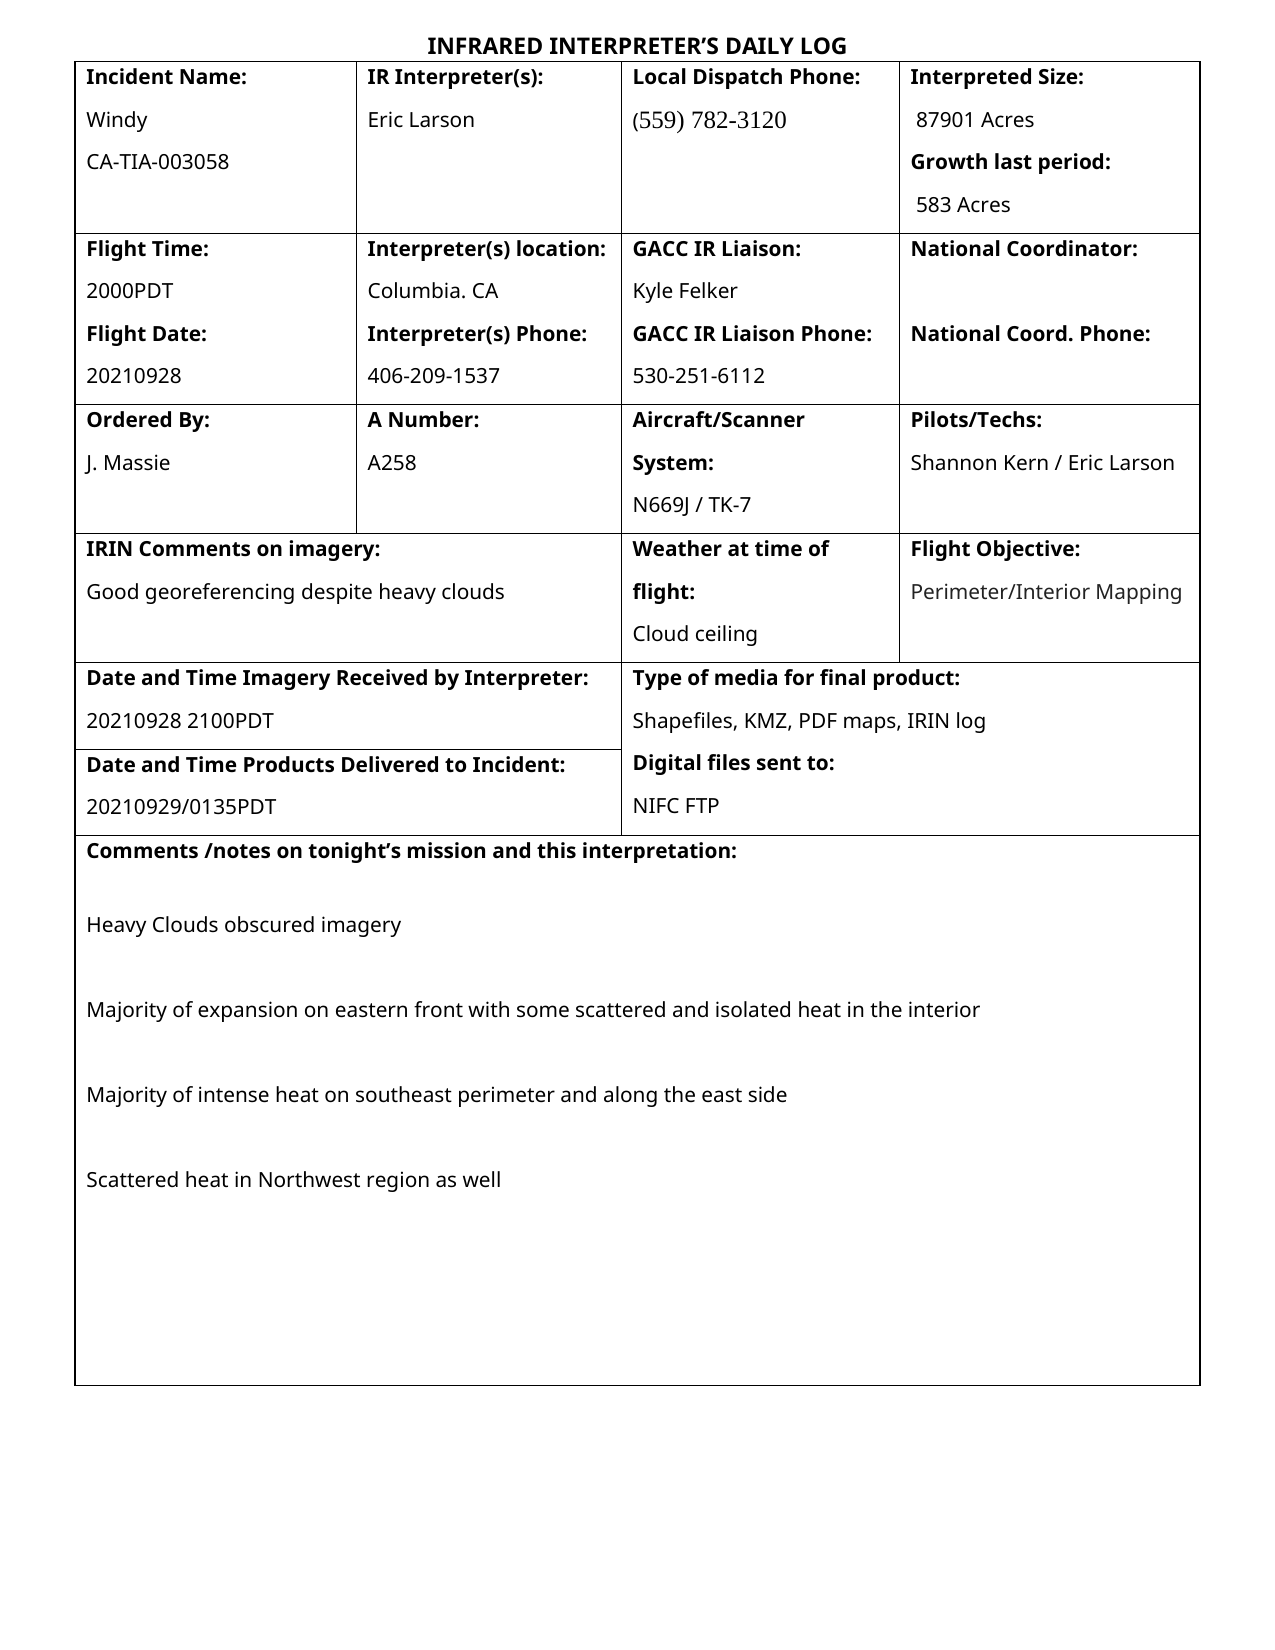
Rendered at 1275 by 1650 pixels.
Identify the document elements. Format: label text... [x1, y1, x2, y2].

table_header Interpreted Size: 87901 Acres Growth last period: 583 Acres [900, 62, 1199, 233]
table_cell IRIN Comments on imagery: Good georeferencing despite heavy clouds [76, 534, 621, 662]
table_cell Weather at time of flight: Cloud ceiling [622, 534, 899, 662]
table_header IR Interpreter(s): Eric Larson [357, 62, 621, 233]
table_cell Ordered By: J. Massie [76, 405, 356, 533]
table_header Incident Name: Windy CA-TIA-003058 [76, 62, 356, 233]
table_cell National Coordinator: National Coord. Phone: [900, 234, 1199, 404]
table_cell GACC IR Liaison: Kyle Felker GACC IR Liaison Phone: 530-251-6112 [622, 234, 899, 404]
table_cell A Number: A258 [357, 405, 621, 533]
table_cell Date and Time Products Delivered to Incident: 20210929/0135PDT [76, 750, 621, 835]
table_cell Pilots/Techs: Shannon Kern / Eric Larson [900, 405, 1199, 533]
table_cell Aircraft/Scanner System: N669J / TK-7 [622, 405, 899, 533]
table_cell Comments /notes on tonight’s mission and this interpretation: Heavy Clouds obscured imagery Majority of expansion on eastern front with some scattered and isolated heat in the interior Majority of intense heat on southeast perimeter and along the east side Scattered heat in Northwest region as well [76, 836, 1199, 1384]
table_header Local Dispatch Phone: (559) 782-3120 [622, 62, 899, 233]
table_cell Date and Time Imagery Received by Interpreter: 20210928 2100PDT [76, 663, 621, 749]
table_cell Type of media for final product: Shapefiles, KMZ, PDF maps, IRIN log Digital files sent to: NIFC FTP [622, 663, 1199, 835]
table_cell Flight Objective: Perimeter/Interior Mapping [900, 534, 1199, 662]
table_cell Interpreter(s) location: Columbia. CA Interpreter(s) Phone: 406-209-1537 [357, 234, 621, 404]
table_cell Flight Time: 2000PDT Flight Date: 20210928 [76, 234, 356, 404]
